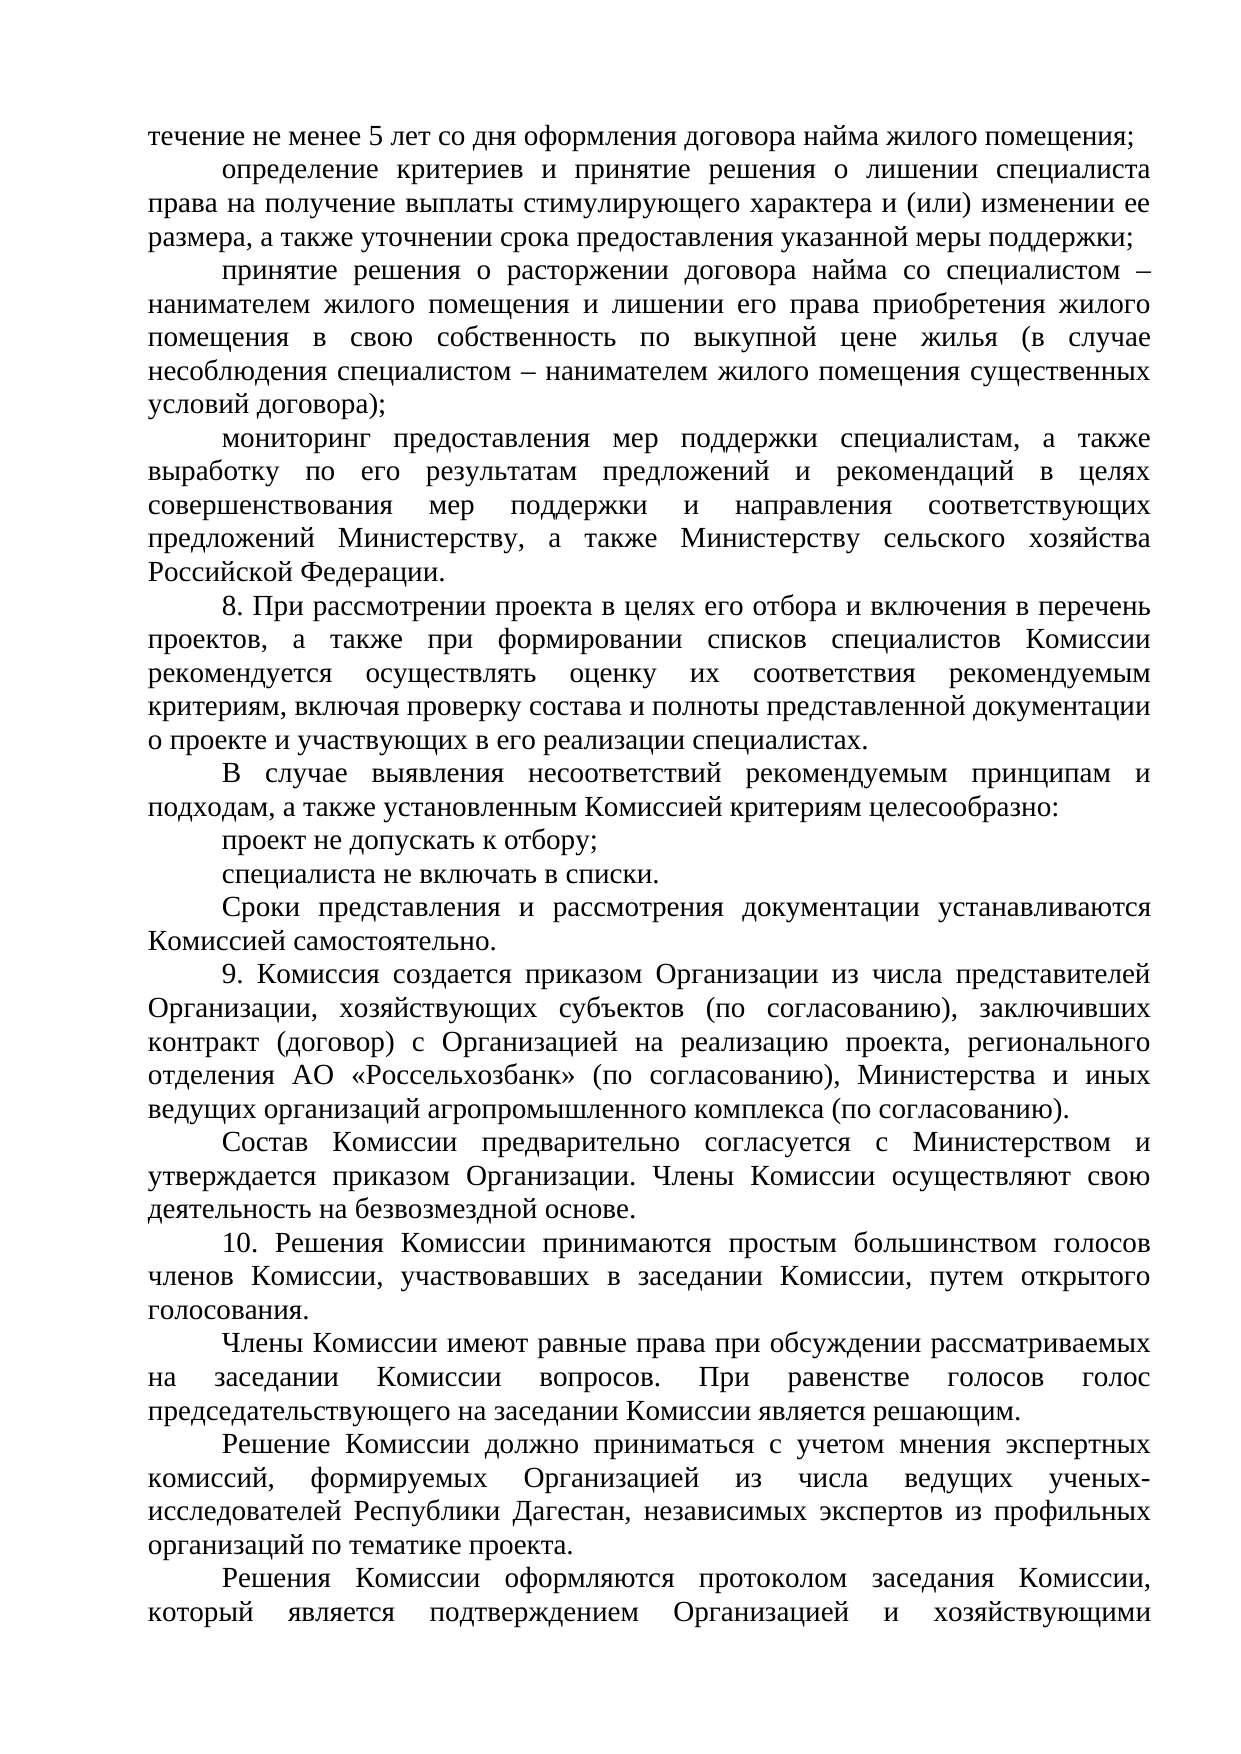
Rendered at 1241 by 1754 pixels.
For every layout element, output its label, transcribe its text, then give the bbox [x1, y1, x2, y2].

text проект не допускать к отбору; [148, 822, 1152, 856]
text принятие решения о расторжении договора найма со специалистом – нанимателем жилого помещения и лишении его права приобретения жилого помещения в свою собственность по выкупной цене жилья (в случае несоблюдения специалистом – нанимателем жилого помещения существенных условий договора); [148, 252, 1152, 420]
text мониторинг предоставления мер поддержки специалистам, а также выработку по его результатам предложений и рекомендаций в целях совершенствования мер поддержки и направления соответствующих предложений Министерству, а также Министерству сельского хозяйства Российской Федерации. [148, 420, 1152, 588]
text 9. Комиссия создается приказом Организации из числа представителей Организации, хозяйствующих субъектов (по согласованию), заключивших контракт (договор) с Организацией на реализацию проекта, регионального отделения АО «Россельхозбанк» (по согласованию), Министерства и иных ведущих организаций агропромышленного комплекса (по согласованию). [148, 957, 1152, 1124]
text 10. Решения Комиссии принимаются простым большинством голосов членов Комиссии, участвовавших в заседании Комиссии, путем открытого голосования. [148, 1225, 1152, 1326]
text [148, 118, 1152, 152]
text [148, 1560, 1152, 1627]
text Решение Комиссии должно приниматься с учетом мнения экспертных комиссий, формируемых Организацией из числа ведущих ученых-исследователей Республики Дагестан, независимых экспертов из профильных организаций по тематике проекта. [148, 1426, 1152, 1560]
text Сроки представления и рассмотрения документации устанавливаются Комиссией самостоятельно. [148, 889, 1152, 957]
text Члены Комиссии имеют равные права при обсуждении рассматриваемых на заседании Комиссии вопросов. При равенстве голосов голос председательствующего на заседании Комиссии является решающим. [148, 1326, 1152, 1426]
text В случае выявления несоответствий рекомендуемым принципам и подходам, а также установленным Комиссией критериям целесообразно: [148, 755, 1152, 822]
text определение критериев и принятие решения о лишении специалиста права на получение выплаты стимулирующего характера и (или) изменении ее размера, а также уточнении срока предоставления указанной меры поддержки; [148, 152, 1152, 252]
text 8. При рассмотрении проекта в целях его отбора и включения в перечень проектов, а также при формировании списков специалистов Комиссии рекомендуется осуществлять оценку их соответствия рекомендуемым критериям, включая проверку состава и полноты представленной документации о проекте и участвующих в его реализации специалистах. [148, 588, 1152, 755]
text Состав Комиссии предварительно согласуется с Министерством и утверждается приказом Организации. Члены Комиссии осуществляют свою деятельность на безвозмездной основе. [148, 1124, 1152, 1225]
text специалиста не включать в списки. [148, 856, 1152, 889]
